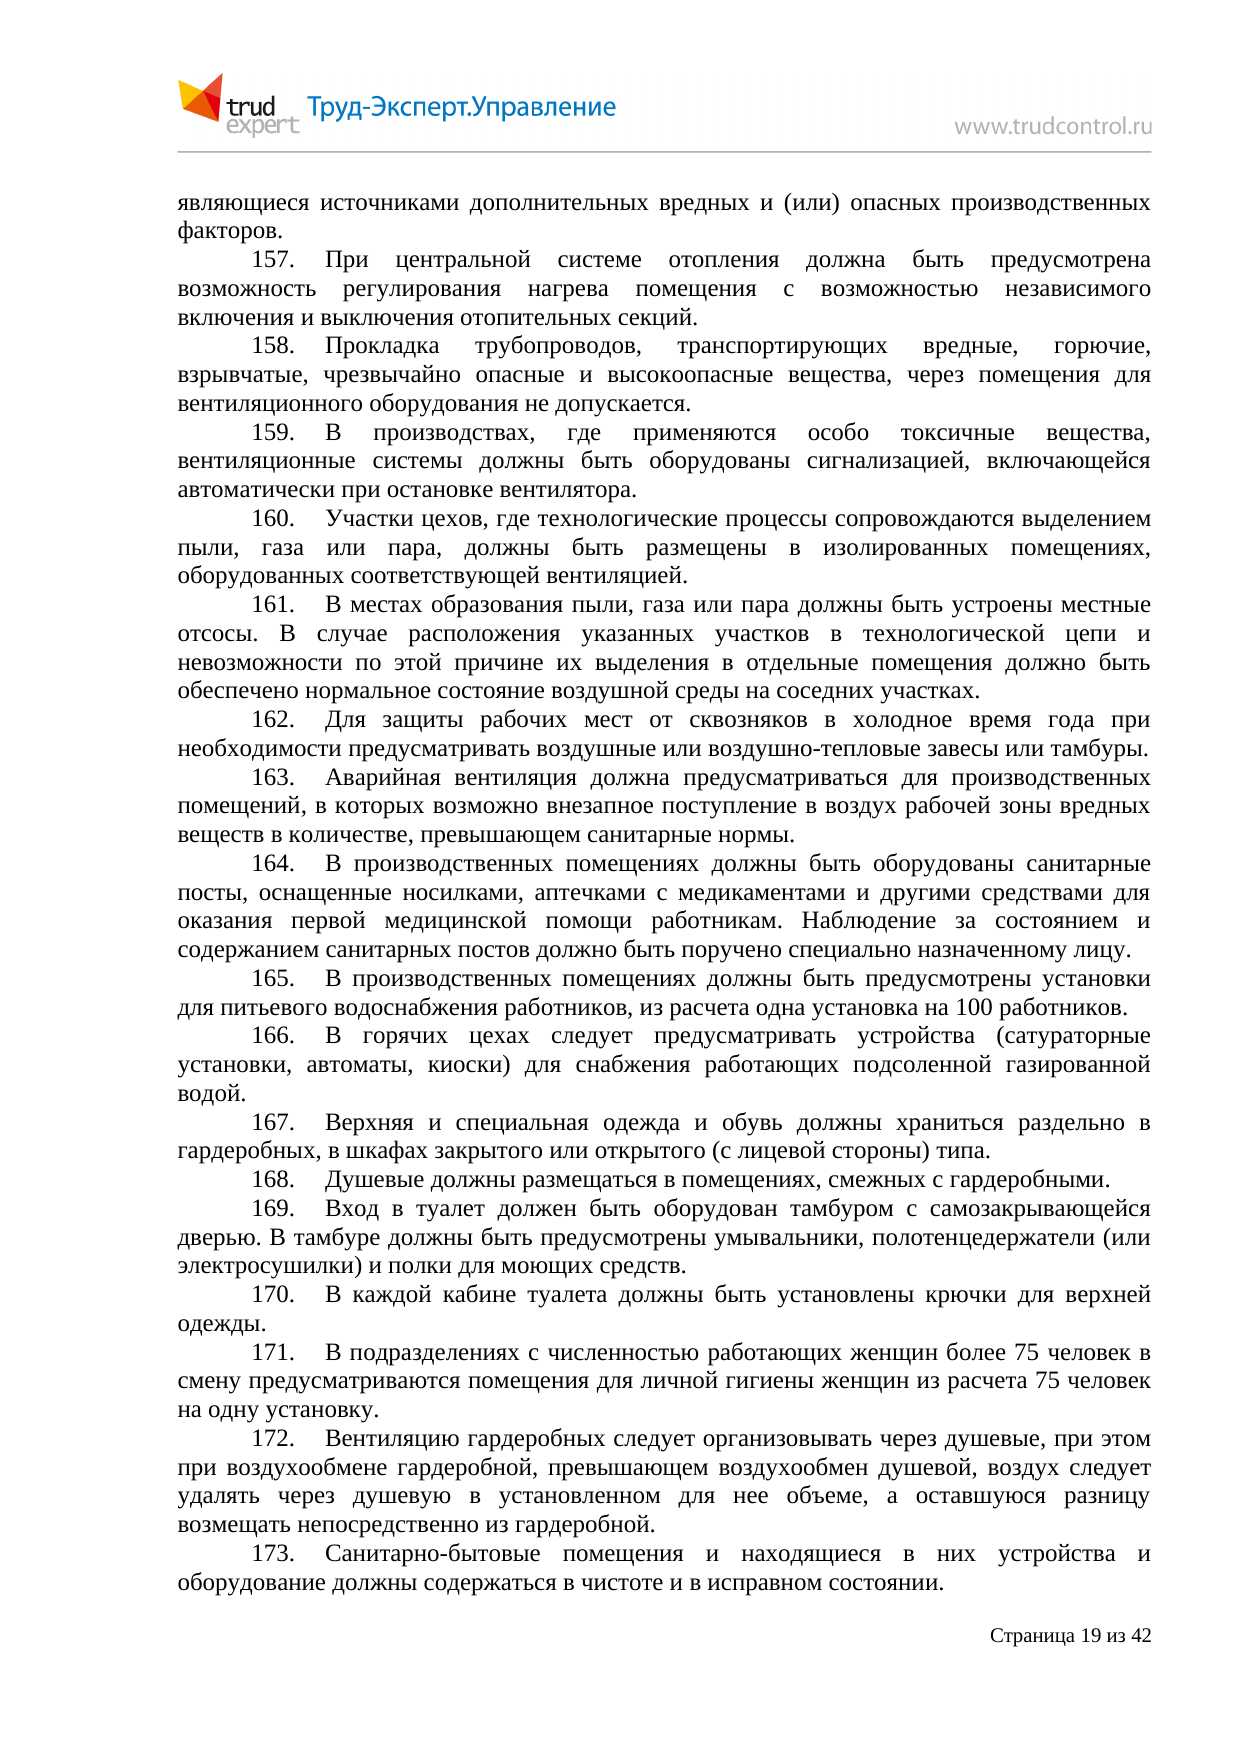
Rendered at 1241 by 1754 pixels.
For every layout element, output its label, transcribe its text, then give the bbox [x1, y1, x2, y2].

list При центральной системе отопления должна быть предусмотрена возможность регулирования нагрева помещения с возможностью независимого включения и выключения отопительных секций. [177, 244, 1152, 330]
list Для защиты рабочих мест от сквозняков в холодное время года при необходимости предусматривать воздушные или воздушно-тепловые завесы или тамбуры. [177, 704, 1152, 762]
list Вход в туалет должен быть оборудован тамбуром с самозакрывающейся дверью. В тамбуре должны быть предусмотрены умывальники, полотенцедержатели (или электросушилки) и полки для моющих средств. [177, 1193, 1152, 1279]
list Душевые должны размещаться в помещениях, смежных с гардеробными. [177, 1164, 1152, 1193]
list В местах образования пыли, газа или пара должны быть устроены местные отсосы. В случае расположения указанных участков в технологической цепи и невозможности по этой причине их выделения в отдельные помещения должно быть обеспечено нормальное состояние воздушной среды на соседних участках. [177, 589, 1152, 704]
list В производственных помещениях должны быть оборудованы санитарные посты, оснащенные носилками, аптечками с медикаментами и другими средствами для оказания первой медицинской помощи работникам. Наблюдение за состоянием и содержанием санитарных постов должно быть поручено специально назначенному лицу. [177, 848, 1152, 963]
list В горячих цехах следует предусматривать устройства (сатураторные установки, автоматы, киоски) для снабжения работающих подсоленной газированной водой. [177, 1020, 1152, 1107]
list Аварийная вентиляция должна предусматриваться для производственных помещений, в которых возможно внезапное поступление в воздух рабочей зоны вредных веществ в количестве, превышающем санитарные нормы. [177, 762, 1152, 848]
list Участки цехов, где технологические процессы сопровождаются выделением пыли, газа или пара, должны быть размещены в изолированных помещениях, оборудованных соответствующей вентиляцией. [177, 503, 1152, 589]
list В производствах, где применяются особо токсичные вещества, вентиляционные системы должны быть оборудованы сигнализацией, включающейся автоматически при остановке вентилятора. [177, 417, 1152, 503]
list Верхняя и специальная одежда и обувь должны храниться раздельно в гардеробных, в шкафах закрытого или открытого (с лицевой стороны) типа. [177, 1107, 1152, 1164]
list Санитарно-бытовые помещения и находящиеся в них устройства и оборудование должны содержаться в чистоте и в исправном состоянии. [177, 1538, 1152, 1595]
list Вентиляцию гардеробных следует организовывать через душевые, при этом при воздухообмене гардеробной, превышающем воздухообмен душевой, воздух следует удалять через душевую в установленном для нее объеме, а оставшуюся разницу возмещать непосредственно из гардеробной. [177, 1423, 1152, 1538]
list В каждой кабине туалета должны быть установлены крючки для верхней одежды. [177, 1279, 1152, 1337]
list В подразделениях с численностью работающих женщин более 75 человек в смену предусматриваются помещения для личной гигиены женщин из расчета 75 человек на одну установку. [177, 1337, 1152, 1423]
list В производственных помещениях должны быть предусмотрены установки для питьевого водоснабжения работников, из расчета одна установка на 100 работников. [177, 963, 1152, 1020]
list Прокладка трубопроводов, транспортирующих вредные, горючие, взрывчатые, чрезвычайно опасные и высокоопасные вещества, через помещения для вентиляционного оборудования не допускается. [177, 330, 1152, 417]
picture [177, 73, 1152, 153]
